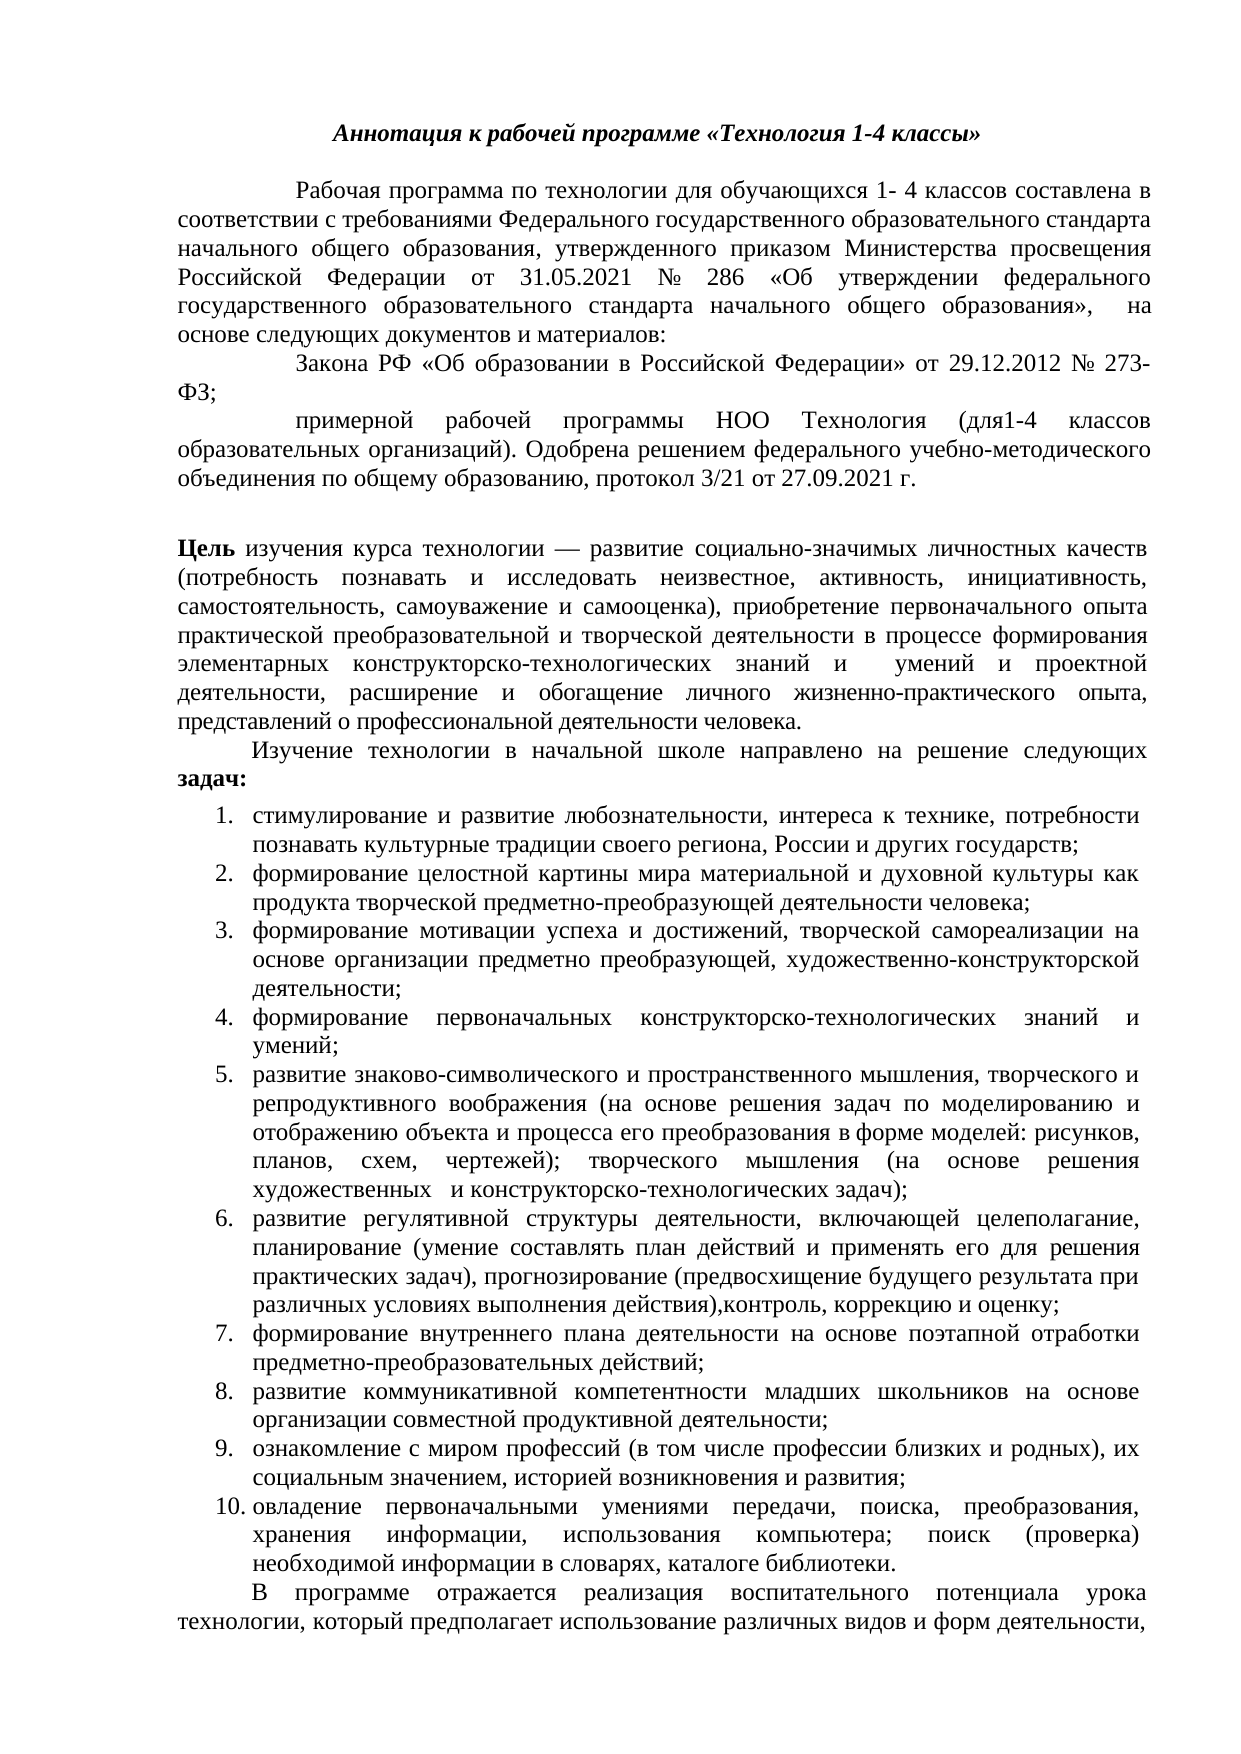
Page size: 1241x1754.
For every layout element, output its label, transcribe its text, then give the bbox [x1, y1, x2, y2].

list формирование целостной картины мира материальной и духовной культуры как продукта творческой предметно-преобразующей деятельности человека; [215, 858, 1140, 916]
text Аннотация к рабочей программе «Технология 1-4 классы» [177, 118, 1152, 147]
text примерной рабочей программы НОО Технология (для1-4 классов образовательных организаций). Одобрена решением федерального учебно-методического объединения по общему образованию, протокол 3/21 от 27.09.2021 г. [177, 406, 1152, 492]
list развитие знаково-символического и пространственного мышления, творческого и репродуктивного воображения (на основе решения задач по моделированию и отображению объекта и процесса его преобразования в форме моделей: рисунков, планов, схем, чертежей); творческого мышления (на основе решения художественных и конструкторско-технологических задач); [215, 1059, 1140, 1203]
list овладение первоначальными умениями передачи, поиска, преобразования, хранения информации, использования компьютера; поиск (проверка) необходимой информации в словарях, каталоге библиотеки. [215, 1491, 1140, 1577]
text Изучение технологии в начальной школе направлено на решение следующих задач: [177, 735, 1148, 792]
list формирование мотивации успеха и достижений, творческой самореализации на основе организации предметно преобразующей, художественно-конструкторской деятельности; [215, 916, 1140, 1002]
list формирование внутреннего плана деятельности на основе поэтапной отработки предметно-преобразовательных действий; [215, 1318, 1140, 1376]
text Закона РФ «Об образовании в Российской Федерации» от 29.12.2012 № 273-ФЗ; [177, 348, 1152, 406]
list ознакомление с миром профессий (в том числе профессии близких и родных), их социальным значением, историей возникновения и развития; [215, 1433, 1140, 1491]
list развитие коммуникативной компетентности младших школьников на основе организации совместной продуктивной деятельности; [215, 1376, 1140, 1433]
text Цель изучения курса технологии — развитие социально-значимых личностных качеств (потребность познавать и исследовать неизвестное, активность, инициативность, самостоятельность, самоуважение и самооценка), приобретение первоначального опыта практической преобразовательной и творческой деятельности в процессе формирования элементарных конструкторско-технологических знаний и умений и проектной деятельности, расширение и обогащение личного жизненно-практического опыта, представлений о профессиональной деятельности человека. [177, 533, 1148, 735]
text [177, 1577, 1147, 1634]
list развитие регулятивной структуры деятельности, включающей целеполагание, планирование (умение составлять план действий и применять его для решения практических задач), прогнозирование (предвосхищение будущего результата при различных условиях выполнения действия),контроль, коррекцию и оценку; [215, 1203, 1140, 1318]
list формирование первоначальных конструкторско-технологических знаний и умений; [215, 1002, 1140, 1059]
list стимулирование и развитие любознательности, интереса к технике, потребности познавать культурные традиции своего региона, России и других государств; [215, 801, 1140, 858]
text Рабочая программа по технологии для обучающихся 1- 4 классов составлена в соответствии с требованиями Федерального государственного образовательного стандарта начального общего образования, утвержденного приказом Министерства просвещения Российской Федерации от 31.05.2021 № 286 «Об утверждении федерального государственного образовательного стандарта начального общего образования», на основе следующих документов и материалов: [177, 176, 1152, 348]
